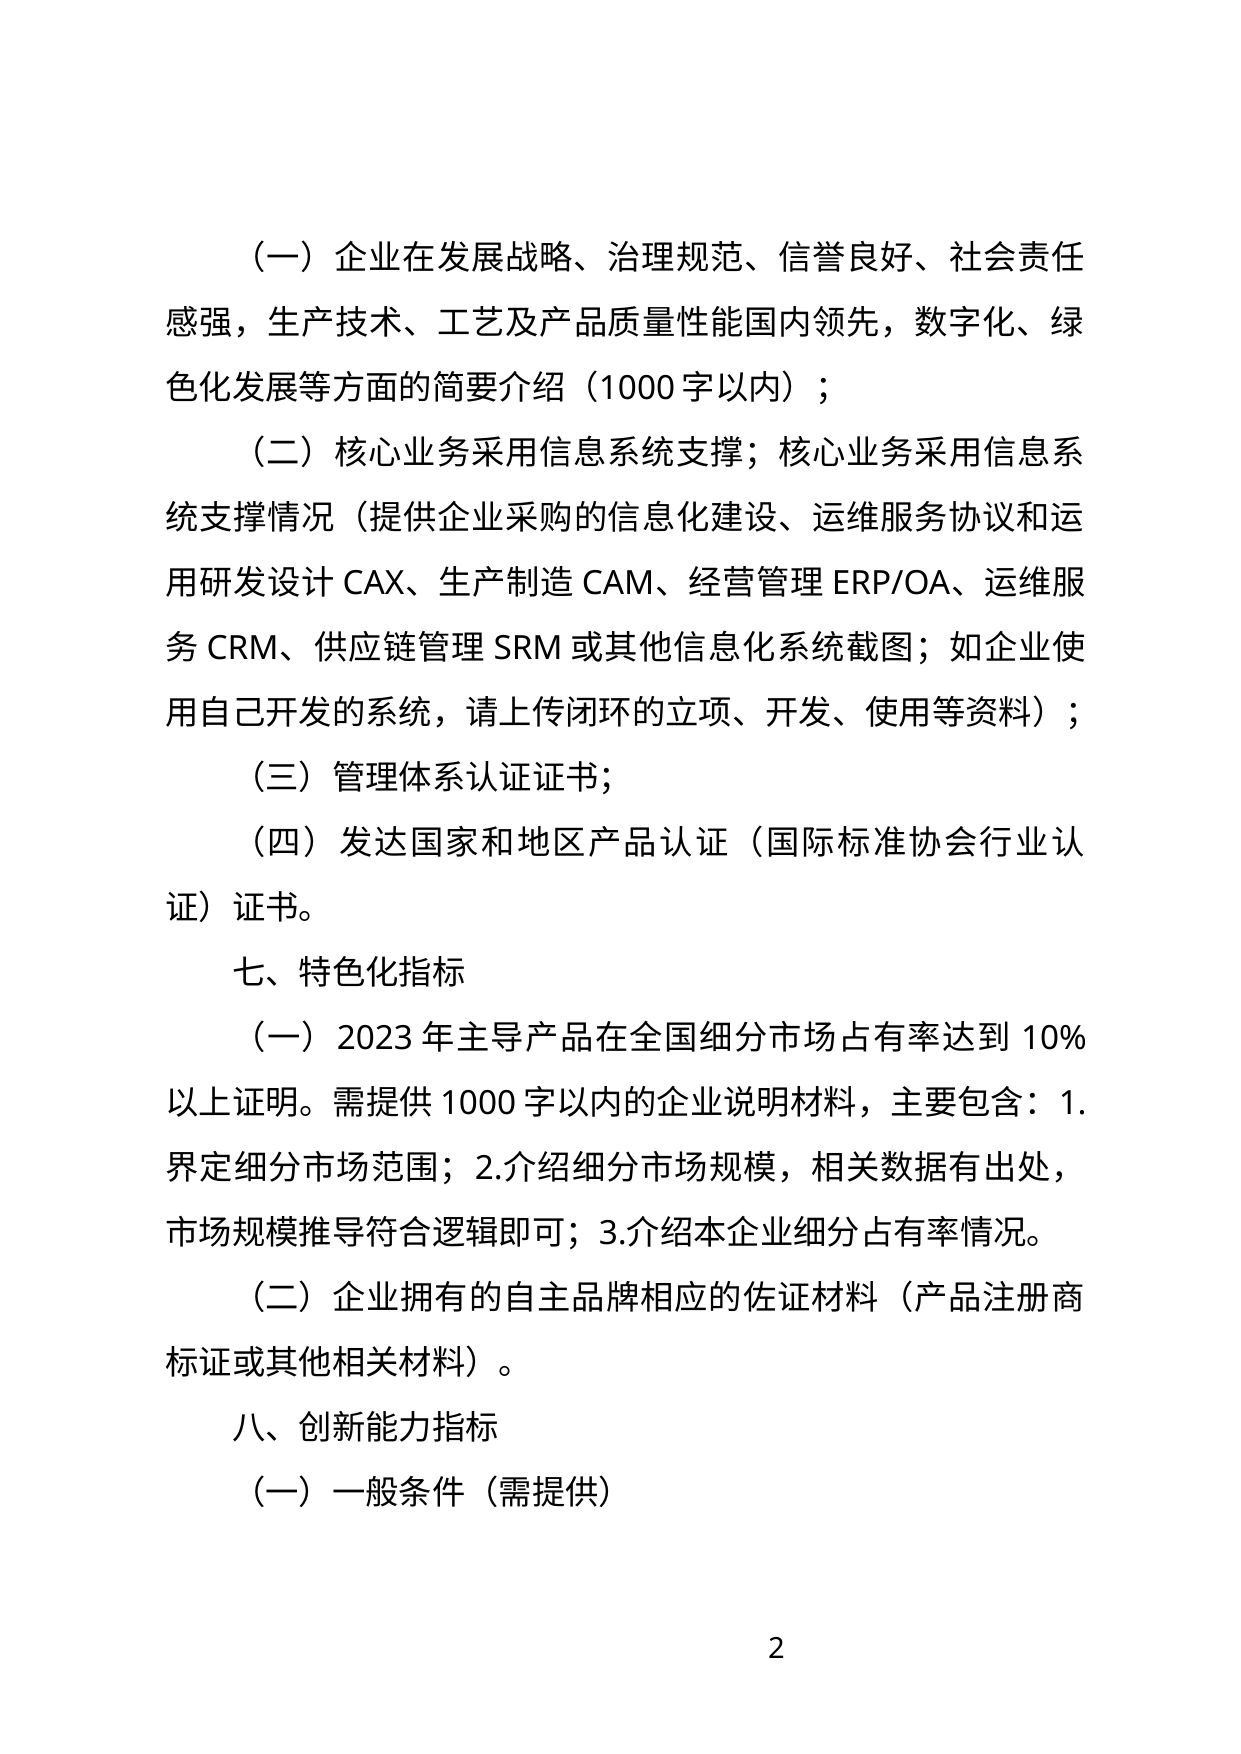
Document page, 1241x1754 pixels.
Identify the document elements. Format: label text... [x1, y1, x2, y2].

list 企业拥有的自主品牌相应的佐证材料（产品注册商标证或其他相关材料）。 [165, 1262, 1087, 1392]
list （四）发达国家和地区产品认证（国际标准协会行业认证）证书。 [165, 807, 1087, 937]
list （一）一般条件（需提供） [165, 1457, 1087, 1522]
list （一）2023年主导产品在全国细分市场占有率达到10%以上证明。需提供1000字以内的企业说明材料，主要包含：1.界定细分市场范围；2.介绍细分市场规模，相关数据有出处，市场规模推导符合逻辑即可；3.介绍本企业细分占有率情况。 [165, 1002, 1087, 1262]
list （一）企业在发展战略、治理规范、信誉良好、社会责任感强，生产技术、工艺及产品质量性能国内领先，数字化、绿色化发展等方面的简要介绍（1000字以内）； [165, 222, 1087, 417]
list （二）核心业务采用信息系统支撑；核心业务采用信息系统支撑情况（提供企业采购的信息化建设、运维服务协议和运用研发设计CAX、生产制造CAM、经营管理ERP/OA、运维服务CRM、供应链管理SRM或其他信息化系统截图；如企业使用自己开发的系统，请上传闭环的立项、开发、使用等资料）； [165, 417, 1087, 742]
list （三）管理体系认证证书； [165, 742, 1087, 807]
list 八、创新能力指标 [165, 1392, 1087, 1457]
list 七、特色化指标 [165, 937, 1087, 1002]
